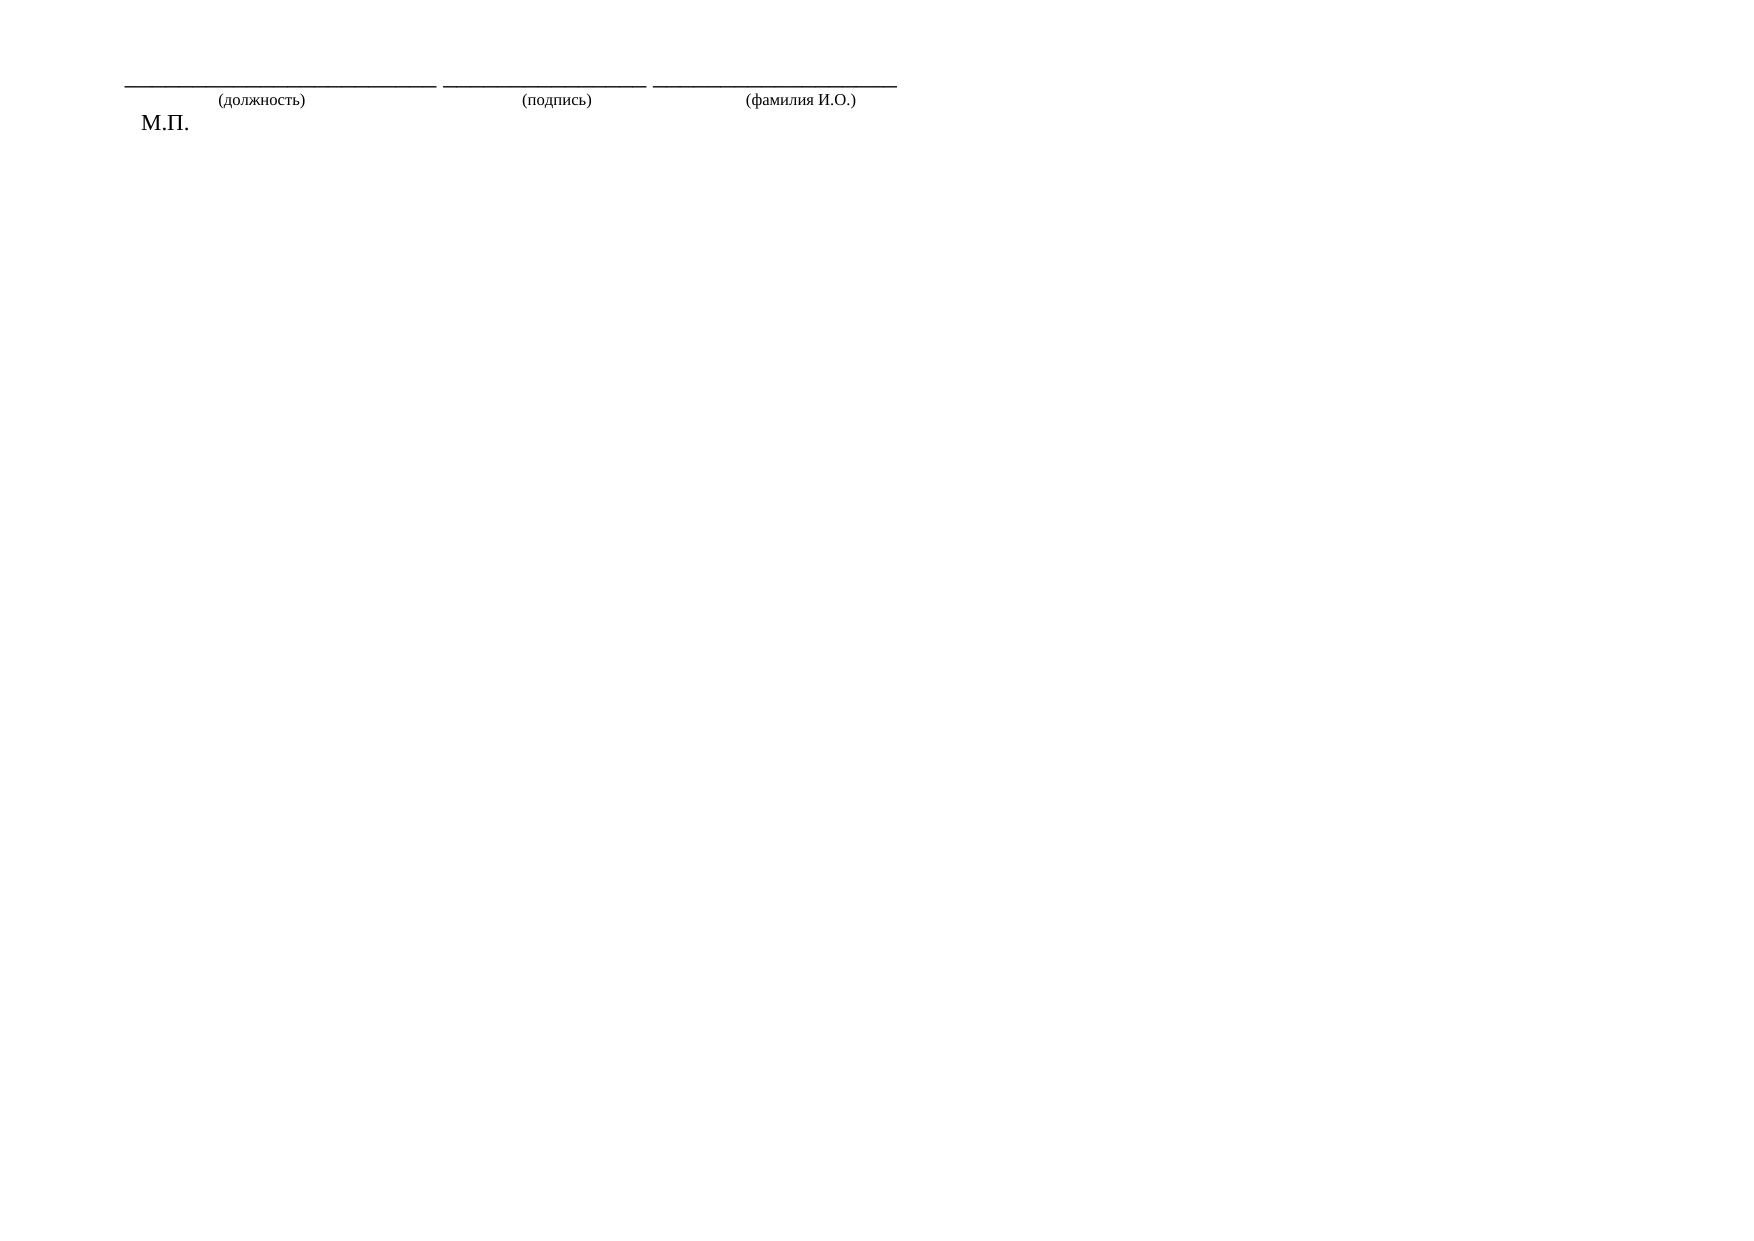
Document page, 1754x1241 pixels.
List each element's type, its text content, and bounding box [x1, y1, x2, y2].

text М.П. [118, 109, 1636, 136]
text (должность) (подпись) (фамилия И.О.) [118, 90, 1636, 109]
text _______________________ _______________ __________________ [118, 59, 1636, 90]
